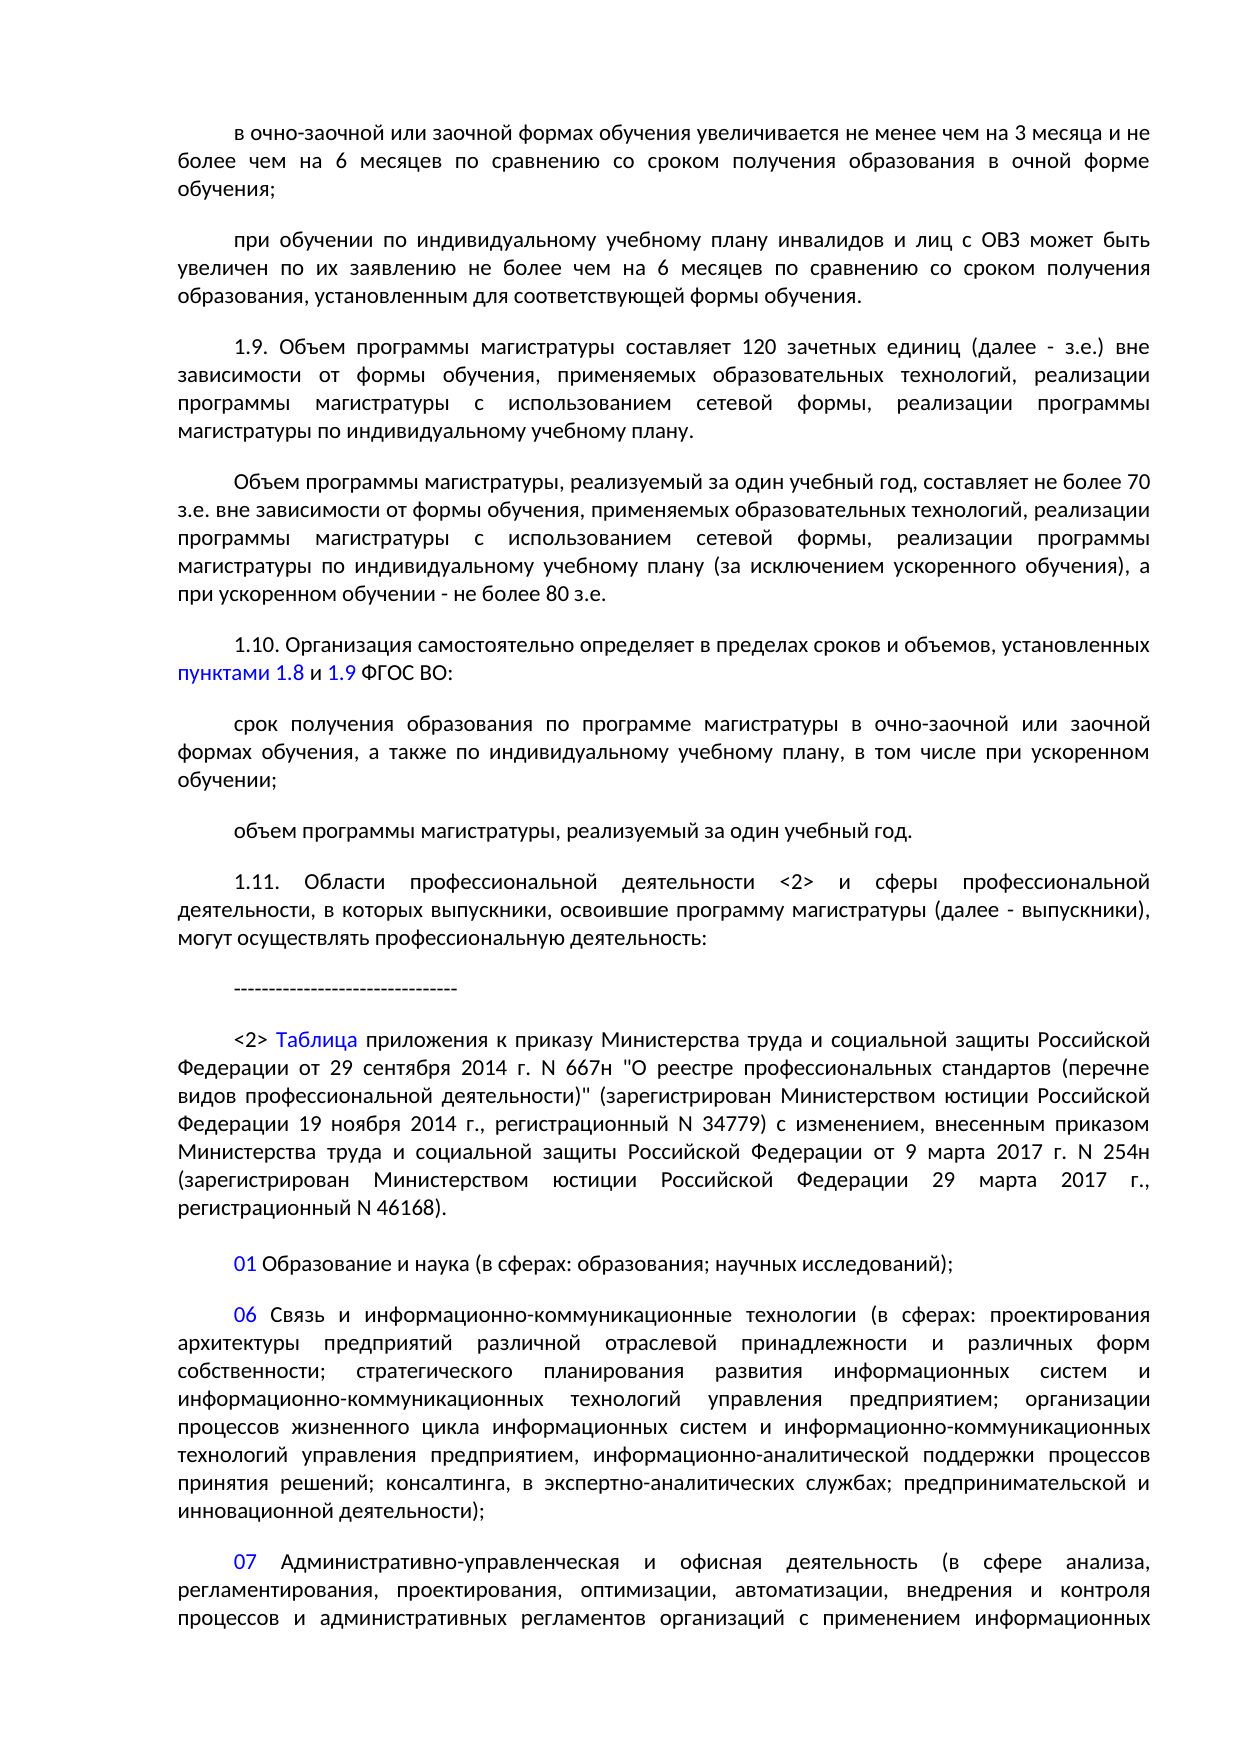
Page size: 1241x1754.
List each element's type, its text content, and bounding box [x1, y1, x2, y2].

text -------------------------------- [177, 974, 1152, 1002]
text при обучении по индивидуальному учебному плану инвалидов и лиц с ОВЗ может быть увеличен по их заявлению не более чем на 6 месяцев по сравнению со сроком получения образования, установленным для соответствующей формы обучения. [177, 225, 1152, 309]
text срок получения образования по программе магистратуры в очно-заочной или заочной формах обучения, а также по индивидуальному учебному плану, в том числе при ускоренном обучении; [177, 709, 1152, 793]
text 1.11. Области профессиональной деятельности <2> и сферы профессиональной деятельности, в которых выпускники, освоившие программу магистратуры (далее - выпускники), могут осуществлять профессиональную деятельность: [177, 867, 1152, 951]
text 1.10. Организация самостоятельно определяет в пределах сроков и объемов, установленных пунктами 1.8 и 1.9 ФГОС ВО: [177, 630, 1152, 686]
text <2> Таблица приложения к приказу Министерства труда и социальной защиты Российской Федерации от 29 сентября 2014 г. N 667н "О реестре профессиональных стандартов (перечне видов профессиональной деятельности)" (зарегистрирован Министерством юстиции Российской Федерации 19 ноября 2014 г., регистрационный N 34779) с изменением, внесенным приказом Министерства труда и социальной защиты Российской Федерации от 9 марта 2017 г. N 254н (зарегистрирован Министерством юстиции Российской Федерации 29 марта 2017 г., регистрационный N 46168). [177, 1025, 1152, 1221]
text объем программы магистратуры, реализуемый за один учебный год. [177, 816, 1152, 844]
text 06 Связь и информационно-коммуникационные технологии (в сферах: проектирования архитектуры предприятий различной отраслевой принадлежности и различных форм собственности; стратегического планирования развития информационных систем и информационно-коммуникационных технологий управления предприятием; организации процессов жизненного цикла информационных систем и информационно-коммуникационных технологий управления предприятием, информационно-аналитической поддержки процессов принятия решений; консалтинга, в экспертно-аналитических службах; предпринимательской и инновационной деятельности); [177, 1300, 1152, 1524]
text 1.9. Объем программы магистратуры составляет 120 зачетных единиц (далее - з.е.) вне зависимости от формы обучения, применяемых образовательных технологий, реализации программы магистратуры с использованием сетевой формы, реализации программы магистратуры по индивидуальному учебному плану. [177, 332, 1152, 444]
text в очно-заочной или заочной формах обучения увеличивается не менее чем на 3 месяца и не более чем на 6 месяцев по сравнению со сроком получения образования в очной форме обучения; [177, 118, 1152, 202]
text 01 Образование и наука (в сферах: образования; научных исследований); [177, 1249, 1152, 1277]
text Объем программы магистратуры, реализуемый за один учебный год, составляет не более 70 з.е. вне зависимости от формы обучения, применяемых образовательных технологий, реализации программы магистратуры с использованием сетевой формы, реализации программы магистратуры по индивидуальному учебному плану (за исключением ускоренного обучения), а при ускоренном обучении - не более 80 з.е. [177, 467, 1152, 607]
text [177, 1547, 1152, 1631]
